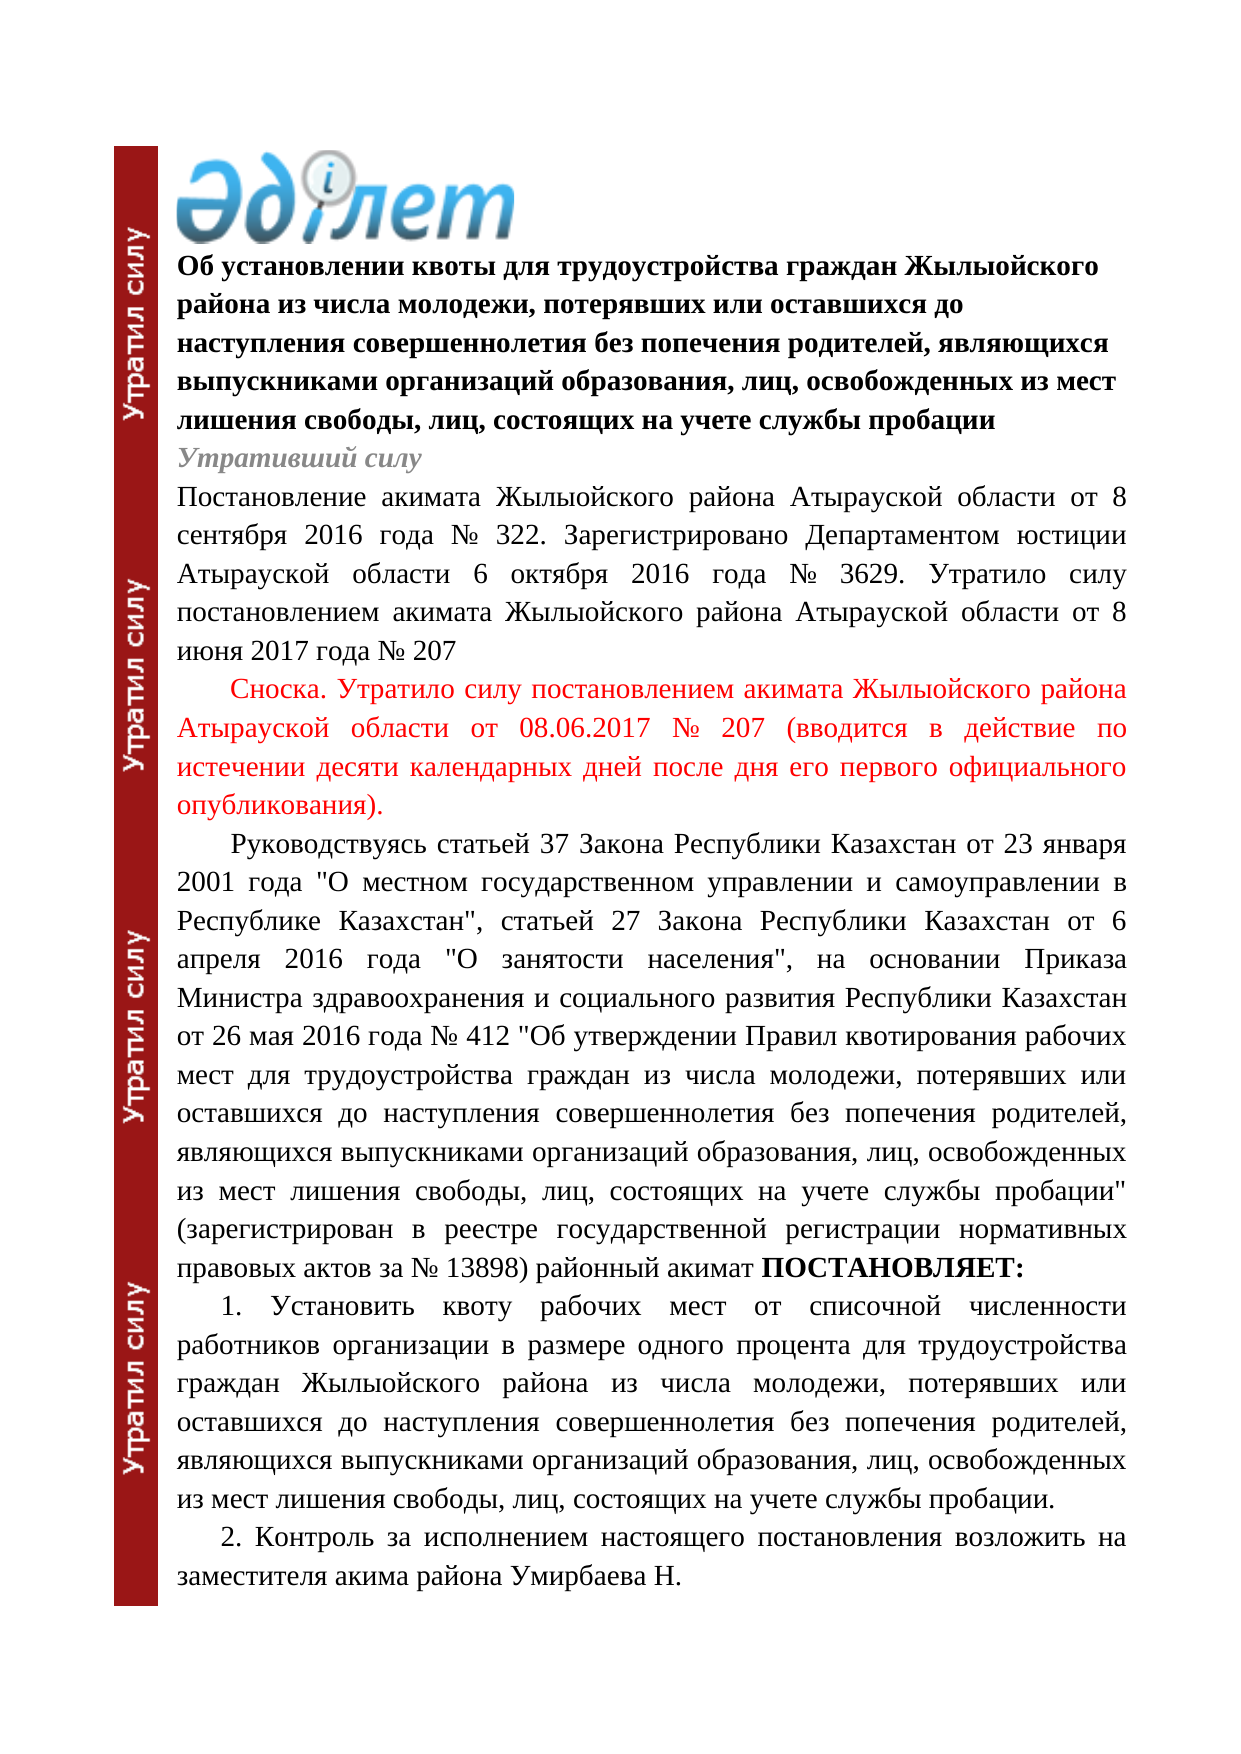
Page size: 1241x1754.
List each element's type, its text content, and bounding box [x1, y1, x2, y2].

text Руководствуясь статьей 37 Закона Республики Казахстан от 23 января 2001 года "О местном государственном управлении и самоуправлении в Республике Казахстан", статьей 27 Закона Республики Казахстан от 6 апреля 2016 года "О занятости населения", на основании Приказа Министра здравоохранения и социального развития Республики Казахстан от 26 мая 2016 года № 412 "Об утверждении Правил квотирования рабочих мест для трудоустройства граждан из числа молодежи, потерявших или оставшихся до наступления совершеннолетия без попечения родителей, являющихся выпускниками организаций образования, лиц, освобожденных из мест лишения свободы, лиц, состоящих на учете службы пробации" (зарегистрирован в реестре государственной регистрации нормативных правовых актов за № 13898) районный акимат ПОСТАНОВЛЯЕТ: [112, 826, 1128, 1283]
picture [114, 435, 158, 440]
picture [114, 1283, 158, 1288]
picture [114, 1514, 158, 1519]
picture [114, 821, 158, 826]
picture [114, 667, 158, 672]
text 2. Контроль за исполнением настоящего постановления возложить на заместителя акима района Умирбаева Н. [112, 1519, 1128, 1592]
text 1. Установить квоту рабочих мест от списочной численности работников организации в размере одного процента для трудоустройства граждан Жылыойского района из числа молодежи, потерявших или оставшихся до наступления совершеннолетия без попечения родителей, являющихся выпускниками организаций образования, лиц, освобожденных из мест лишения свободы, лиц, состоящих на учете службы пробации. [112, 1288, 1128, 1514]
text Об установлении квоты для трудоустройства граждан Жылыойского района из числа молодежи, потерявших или оставшихся до наступления совершеннолетия без попечения родителей, являющихся выпускниками организаций образования, лиц, освобожденных из мест лишения свободы, лиц, состоящих на учете службы пробации [112, 248, 1128, 435]
picture [176, 150, 515, 244]
text Сноска. Утратило силу постановлением акимата Жылыойского района Атырауской области от 08.06.2017 № 207 (вводится в действие по истечении десяти календарных дней после дня его первого официального опубликования). [112, 672, 1128, 821]
text Утративший силу [112, 440, 1128, 474]
text Постановление акимата Жылыойского района Атырауской области от 8 сентября 2016 года № 322. Зарегистрировано Департаментом юстиции Атырауской области 6 октября 2016 года № 3629. Утратило силу постановлением акимата Жылыойского района Атырауской области от 8 июня 2017 года № 207 [112, 479, 1128, 667]
picture [114, 146, 158, 248]
picture [114, 1592, 158, 1606]
picture [114, 474, 158, 479]
